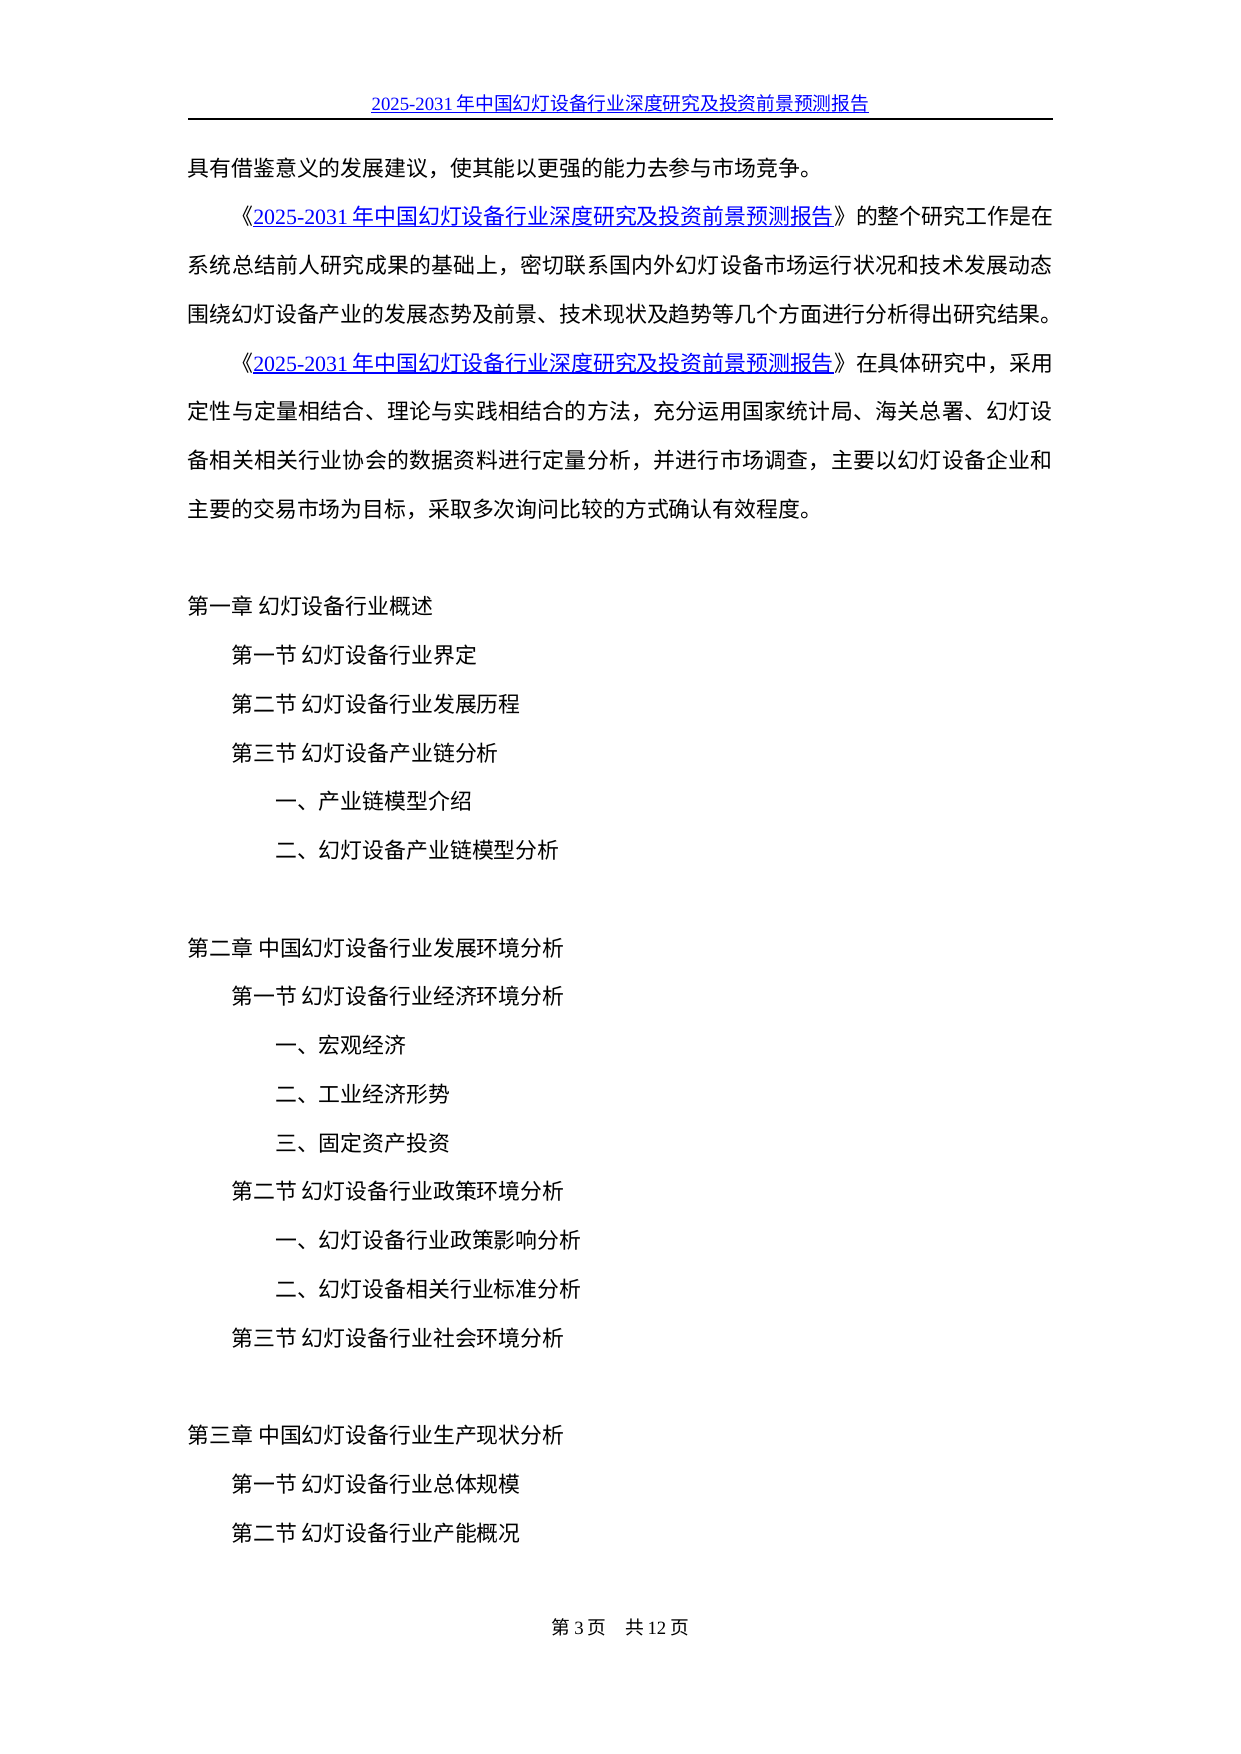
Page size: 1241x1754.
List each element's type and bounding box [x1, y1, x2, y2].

text [187, 150, 1053, 1548]
